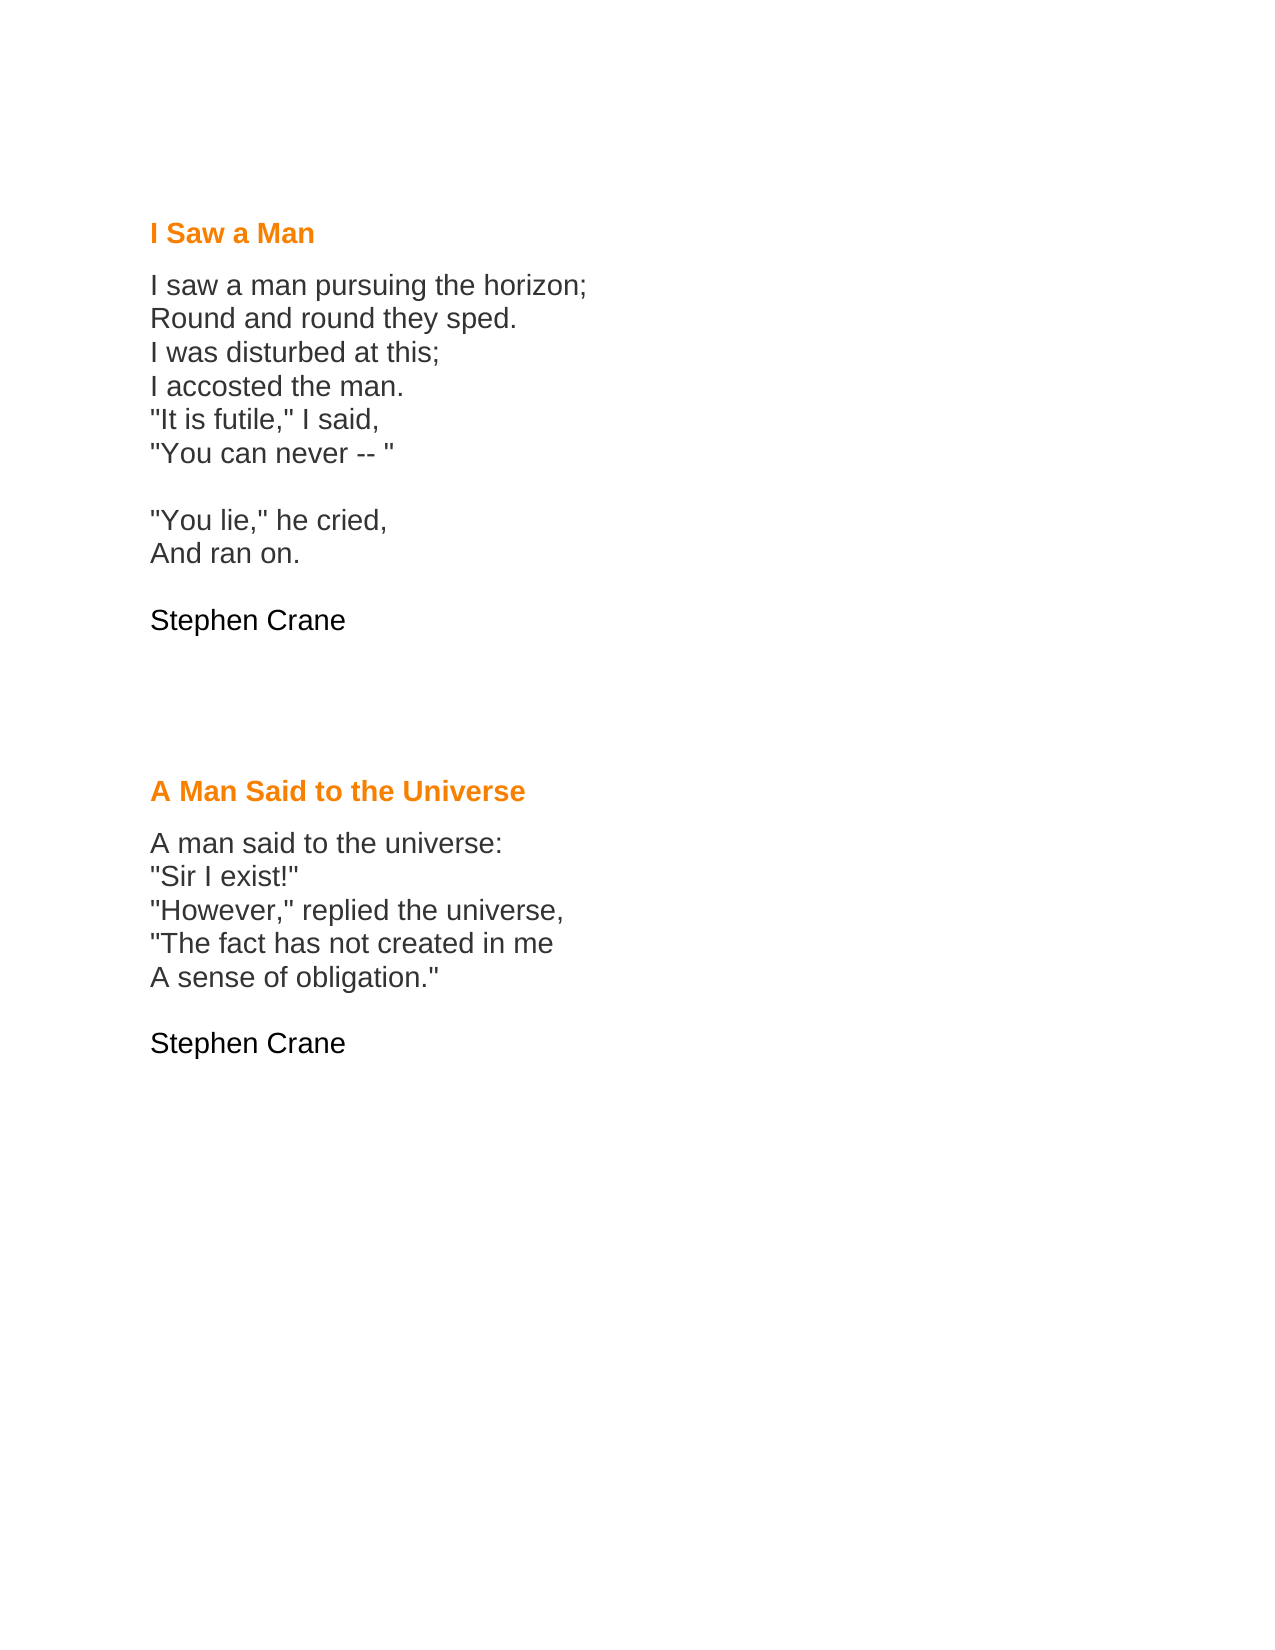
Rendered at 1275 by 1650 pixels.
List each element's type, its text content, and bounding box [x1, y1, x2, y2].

text I saw a man pursuing the horizon; Round and round they sped. I was disturbed at this; I accosted the man. "It is futile," I said, "You can never -- " "You lie," he cried, And ran on. [150, 268, 1125, 570]
text A man said to the universe: "Sir I exist!" "However," replied the universe, "The fact has not created in me A sense of obligation." [150, 826, 1125, 994]
text I Saw a Man [150, 216, 1125, 249]
text Stephen Crane [150, 1026, 1125, 1060]
text A Man Said to the Universe [150, 774, 1125, 807]
text Stephen Crane [150, 603, 1125, 636]
